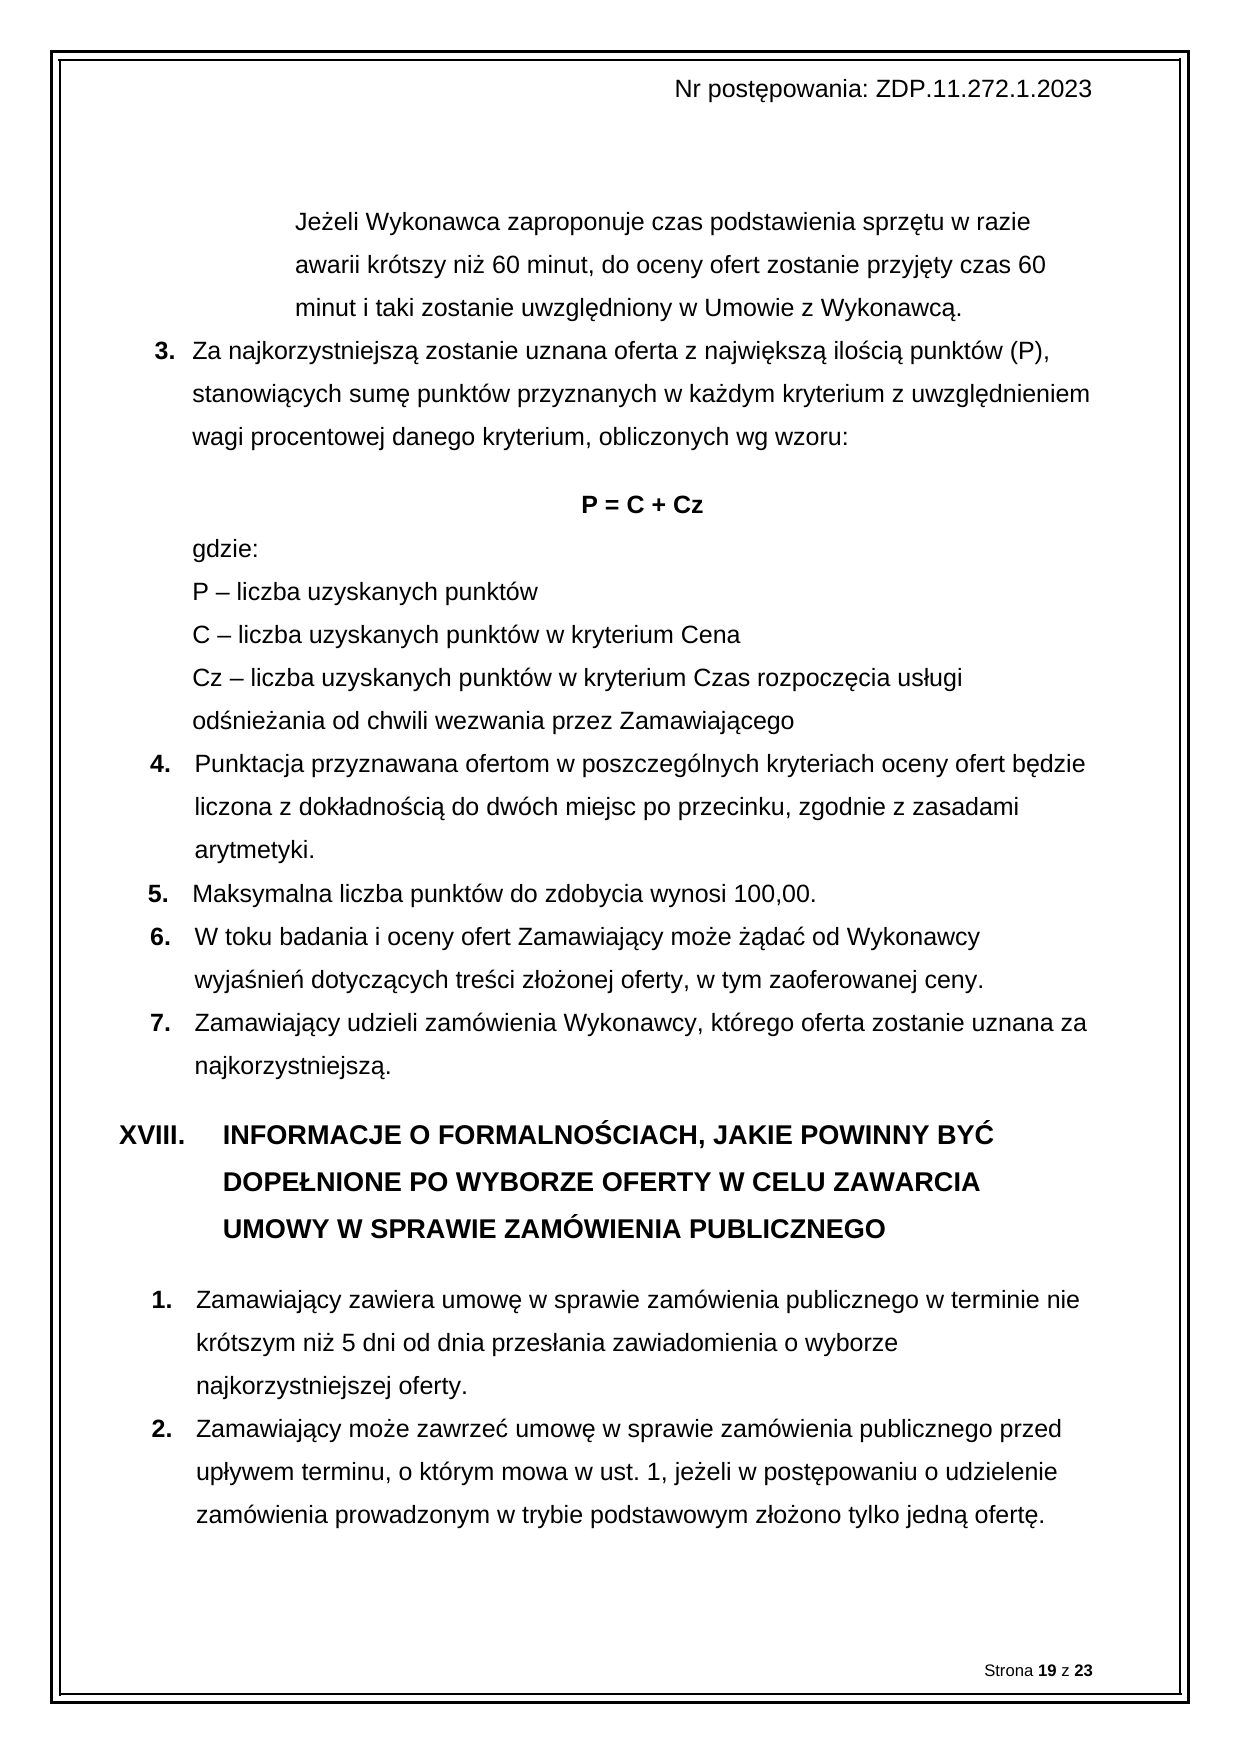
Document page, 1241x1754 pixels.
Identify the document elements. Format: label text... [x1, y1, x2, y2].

list P = C + Cz [192, 491, 1092, 519]
list Zamawiający udzieli zamówienia Wykonawcy, którego oferta zostanie uznana za najkorzystniejszą. [150, 1008, 1092, 1080]
list gdzie: [192, 534, 1092, 562]
list Maksymalna liczba punktów do zdobycia wynosi 100,00. [148, 879, 1092, 907]
list Jeżeli Wykonawca zaproponuje czas podstawienia sprzętu w razie awarii krótszy niż 60 minut, do oceny ofert zostanie przyjęty czas 60 minut i taki zostanie uwzględniony w Umowie z Wykonawcą. [295, 207, 1092, 322]
list Zamawiający może zawrzeć umowę w sprawie zamówienia publicznego przed upływem terminu, o którym mowa w ust. 1, jeżeli w postępowaniu o udzielenie zamówienia prowadzonym w trybie podstawowym złożono tylko jedną ofertę. [151, 1414, 1092, 1529]
list Za najkorzystniejszą zostanie uznana oferta z największą ilością punktów (P), stanowiących sumę punktów przyznanych w każdym kryterium z uwzględnieniem wagi procentowej danego kryterium, obliczonych wg wzoru: [154, 336, 1092, 451]
list C – liczba uzyskanych punktów w kryterium Cena [192, 620, 1092, 649]
list Punktacja przyznawana ofertom w poszczególnych kryteriach oceny ofert będzie liczona z dokładnością do dwóch miejsc po przecinku, zgodnie z zasadami arytmetyki. [150, 749, 1092, 864]
list Zamawiający zawiera umowę w sprawie zamówienia publicznego w terminie nie krótszym niż 5 dni od dnia przesłania zawiadomienia o wyborze najkorzystniejszej oferty. [151, 1285, 1092, 1400]
subtitle INFORMACJE O FORMALNOŚCIACH, JAKIE POWINNY BYĆ DOPEŁNIONE PO WYBORZE OFERTY W CELU ZAWARCIA UMOWY W SPRAWIE ZAMÓWIENIA PUBLICZNEGO [185, 1119, 1092, 1244]
list Cz – liczba uzyskanych punktów w kryterium Czas rozpoczęcia usługi odśnieżania od chwili wezwania przez Zamawiającego [192, 663, 1092, 735]
list P – liczba uzyskanych punktów [192, 577, 1092, 606]
list W toku badania i oceny ofert Zamawiający może żądać od Wykonawcy wyjaśnień dotyczących treści złożonej oferty, w tym zaoferowanej ceny. [150, 922, 1092, 994]
